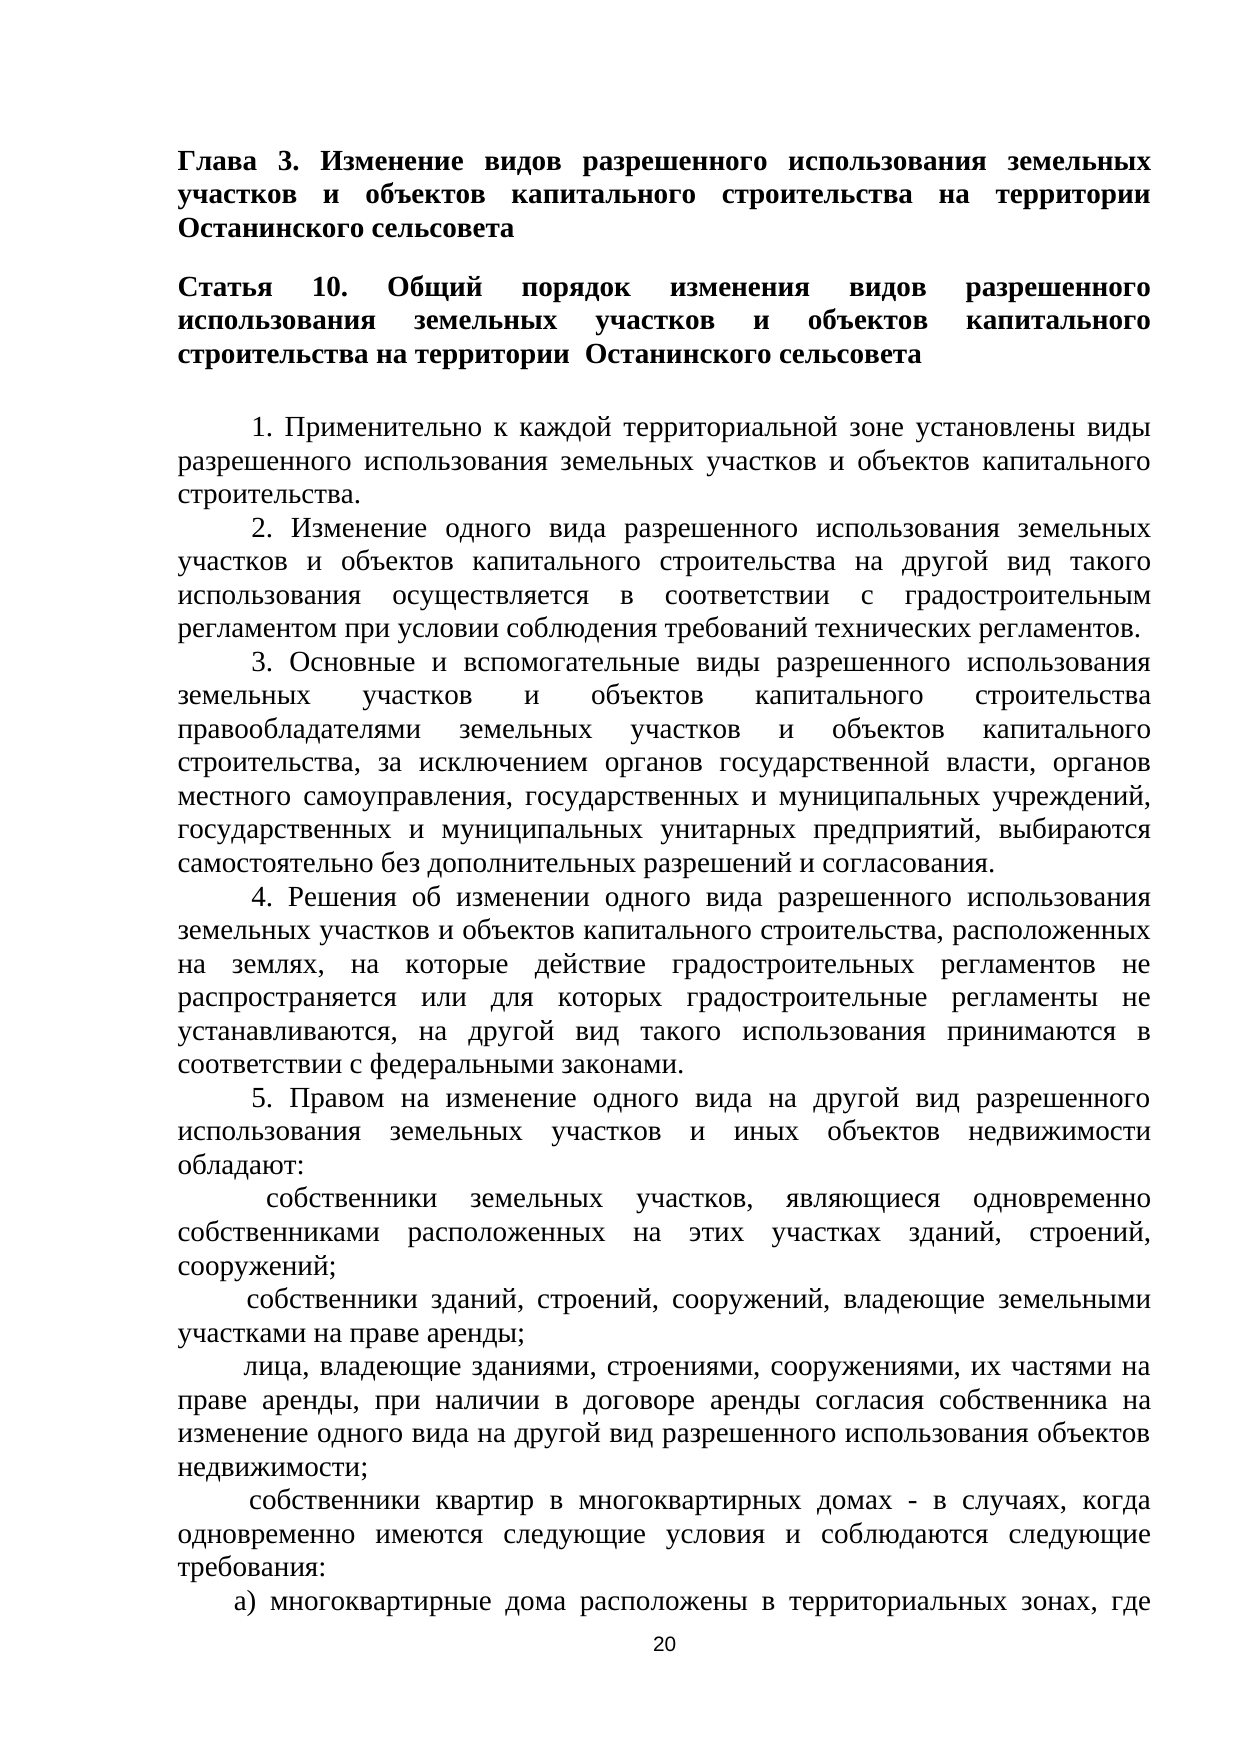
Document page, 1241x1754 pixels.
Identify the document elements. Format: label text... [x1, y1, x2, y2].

subtitle 2. Изменение одного вида разрешенного использования земельных участков и объектов капитального строительства на другой вид такого использования осуществляется в соответствии с градостроительным регламентом при условии соблюдения требований технических регламентов. [177, 510, 1152, 644]
subtitle 3. Основные и вспомогательные виды разрешенного использования земельных участков и объектов капитального строительства правообладателями земельных участков и объектов капитального строительства, за исключением органов государственной власти, органов местного самоуправления, государственных и муниципальных учреждений, государственных и муниципальных унитарных предприятий, выбираются самостоятельно без дополнительных разрешений и согласования. [177, 644, 1152, 879]
subtitle 1. Применительно к каждой территориальной зоне установлены виды разрешенного использования земельных участков и объектов капитального строительства. [177, 409, 1152, 510]
text собственники квартир в многоквартирных домах - в случаях, когда одновременно имеются следующие условия и соблюдаются следующие требования: [177, 1482, 1152, 1583]
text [177, 1583, 1152, 1617]
subtitle 4. Решения об изменении одного вида разрешенного использования земельных участков и объектов капитального строительства, расположенных на землях, на которые действие градостроительных регламентов не распространяется или для которых градостроительные регламенты не устанавливаются, на другой вид такого использования принимаются в соответствии с федеральными законами. [177, 879, 1152, 1080]
text лица, владеющие зданиями, строениями, сооружениями, их частями на праве аренды, при наличии в договоре аренды согласия собственника на изменение одного вида на другой вид разрешенного использования объектов недвижимости; [177, 1348, 1152, 1482]
text собственники земельных участков, являющиеся одновременно собственниками расположенных на этих участках зданий, строений, сооружений; [177, 1181, 1152, 1281]
subtitle 5. Правом на изменение одного вида на другой вид разрешенного использования земельных участков и иных объектов недвижимости обладают: [177, 1080, 1152, 1181]
subtitle Глава 3. Изменение видов разрешенного использования земельных участков и объектов капитального строительства на территории Останинского сельсовета [177, 143, 1152, 244]
subtitle Статья 10. Общий порядок изменения видов разрешенного использования земельных участков и объектов капитального строительства на территории Останинского сельсовета [177, 269, 1152, 369]
text собственники зданий, строений, сооружений, владеющие земельными участками на праве аренды; [177, 1281, 1152, 1348]
